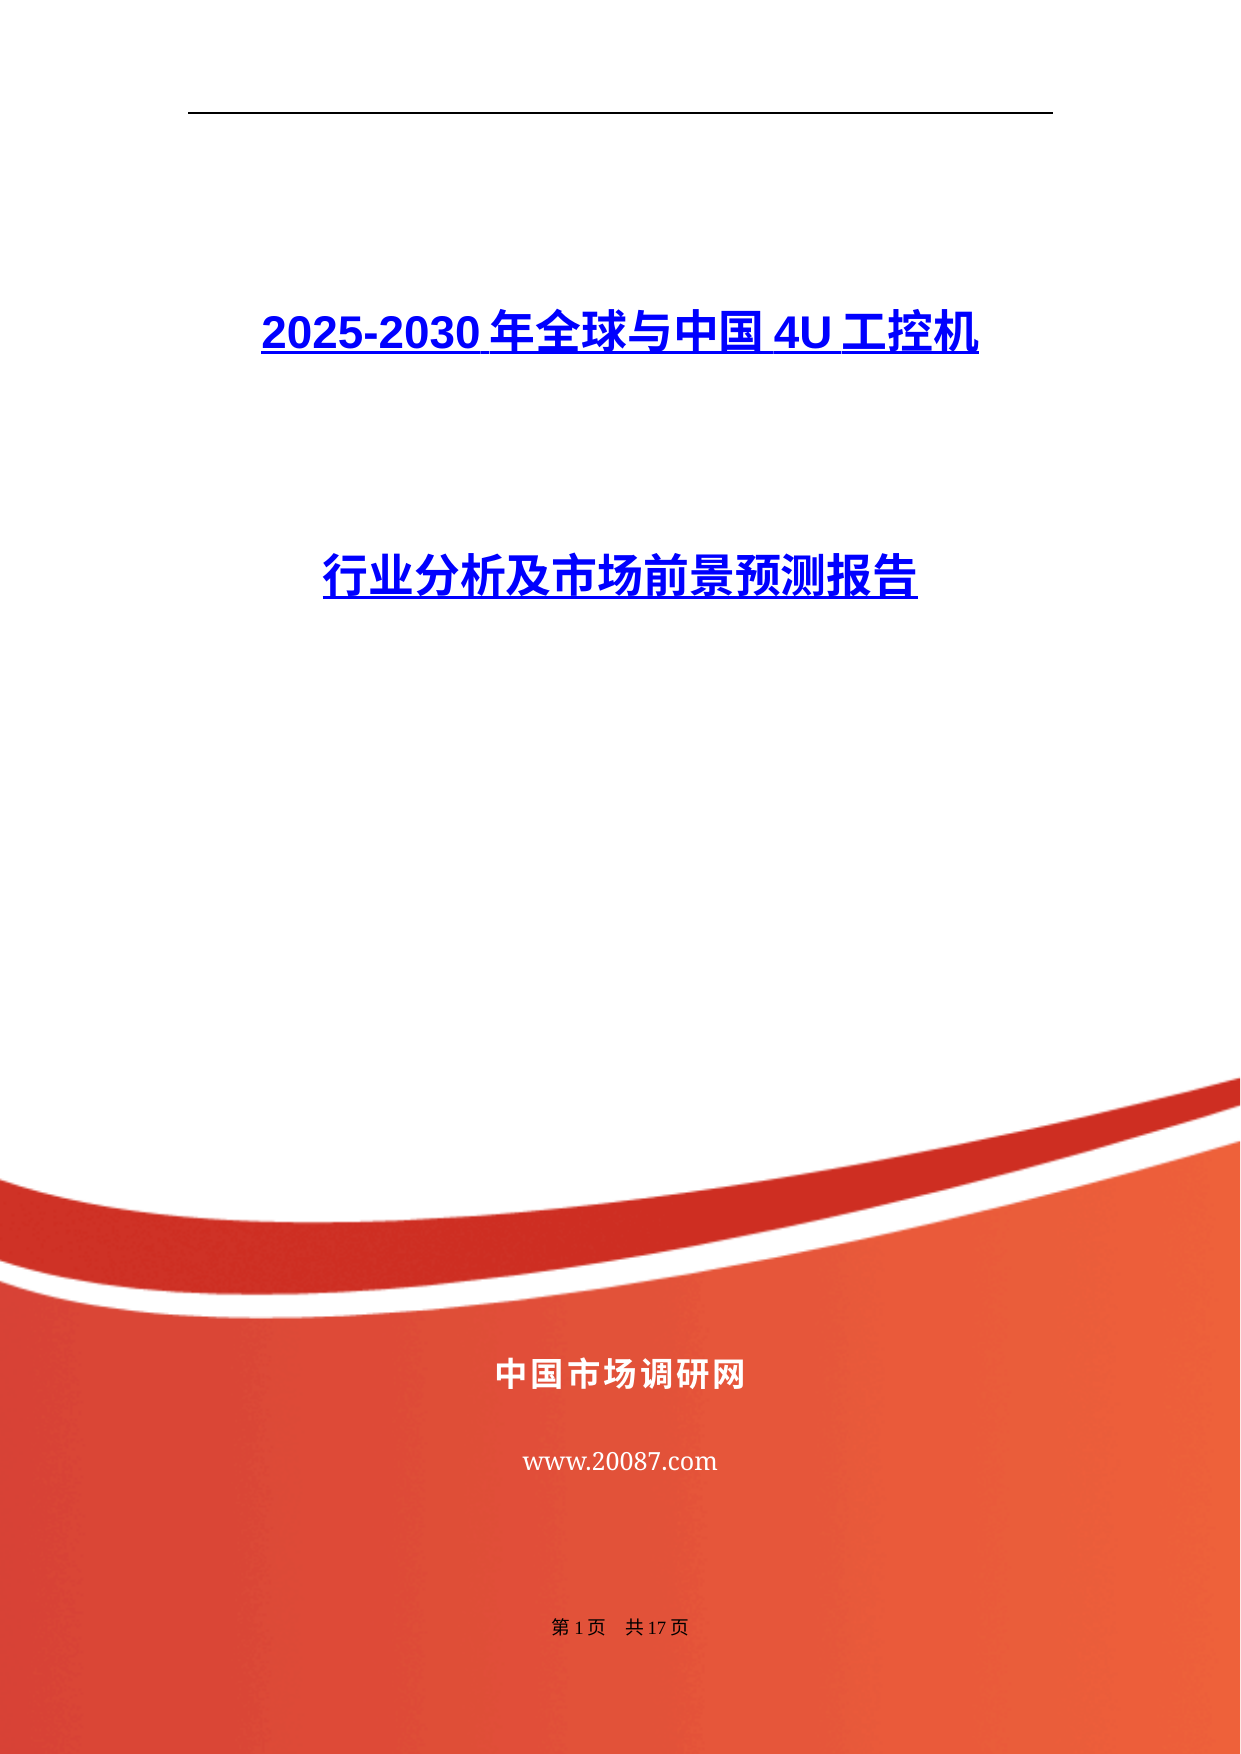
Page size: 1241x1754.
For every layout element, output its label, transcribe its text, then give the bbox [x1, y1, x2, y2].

text www.20087.com [187, 1428, 1053, 1493]
picture [0, 1006, 1241, 1754]
table_header 2025-2030年全球与中国4U工控机行业分析及市场前景预测报告 [188, 207, 1053, 773]
subtitle 中国市场调研网 [187, 1339, 1053, 1404]
